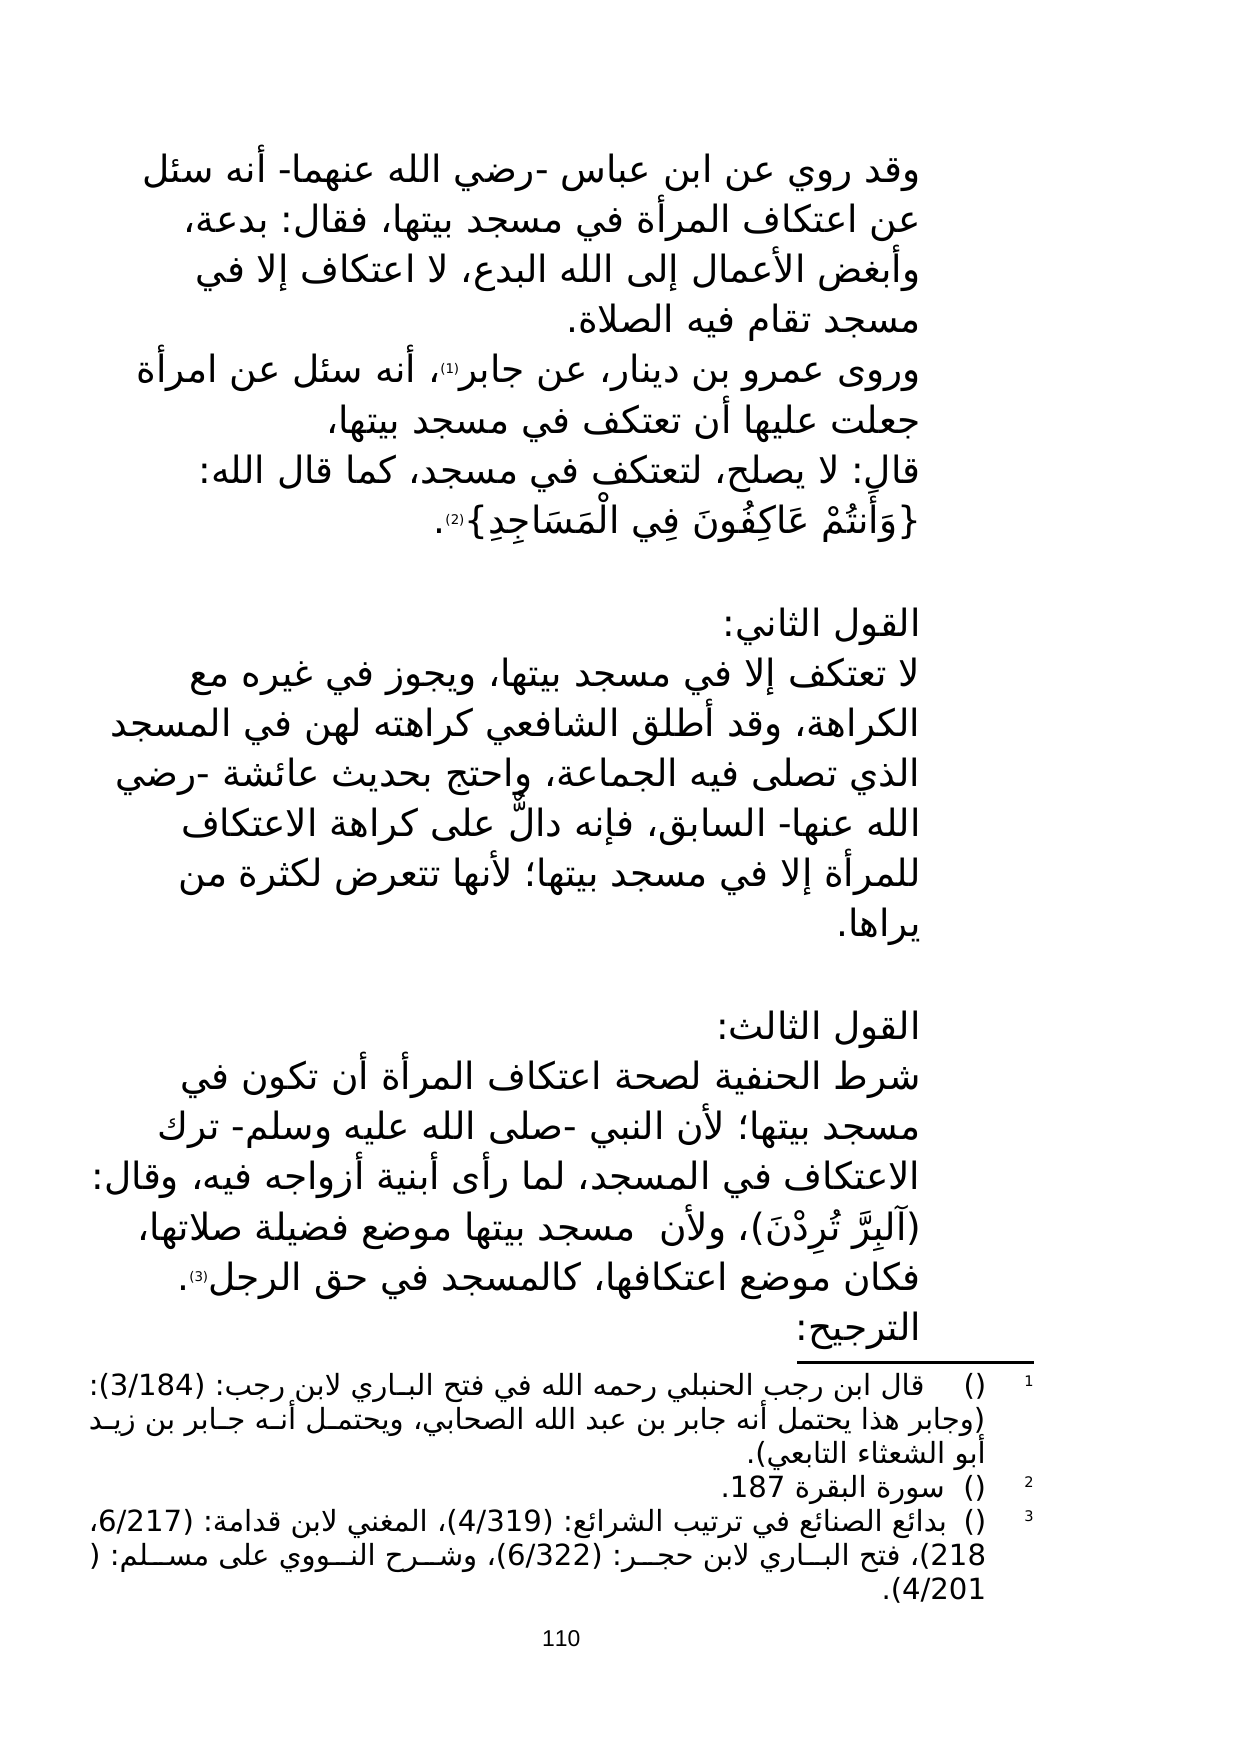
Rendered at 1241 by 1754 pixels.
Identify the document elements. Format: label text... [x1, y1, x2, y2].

list وروى عمرو بن دينار، عن جابر()، أنه سئل عن امرأة جعلت عليها أن تعتكف في مسجد بيتها، [89, 348, 921, 442]
list شرط الحنفية لصحة اعتكاف المرأة أن تكون في مسجد بيتها؛ لأن النبي -صلى الله عليه وسلم- ترك الاعتكاف في المسجد، لما رأى أبنية أزواجه فيه، وقال: (آلبِرَّ تُرِدْنَ)، ولأن مسجد بيتها موضع فضيلة صلاتها، فكان موضع اعتكافها، كالمسجد في حق الرجل(). [89, 1055, 921, 1299]
list قال: لا يصلح، لتعتكف في مسجد، كما قال الله: {وَأَنتُمْ عَاكِفُونَ فِي الْمَسَاجِدِ}(). [89, 448, 921, 542]
list الترجيح: [89, 1305, 921, 1349]
list وقد روي عن ابن عباس -رضي الله عنهما- أنه سئل عن اعتكاف المرأة في مسجد بيتها، فقال: بدعة، وأبغض الأعمال إلى الله البدع، لا اعتكاف إلا في مسجد تقام فيه الصلاة. [89, 148, 921, 342]
list لا تعتكف إلا في مسجد بيتها، ويجوز في غيره مع الكراهة، وقد أطلق الشافعي كراهته لهن في المسجد الذي تصلى فيه الجماعة، واحتج بحديث عائشة -رضي الله عنها- السابق، فإنه دالٌّ على كراهة الاعتكاف للمرأة إلا في مسجد بيتها؛ لأنها تتعرض لكثرة من يراها. [89, 651, 921, 946]
list القول الثاني: [89, 601, 921, 645]
list القول الثالث: [89, 1005, 921, 1048]
